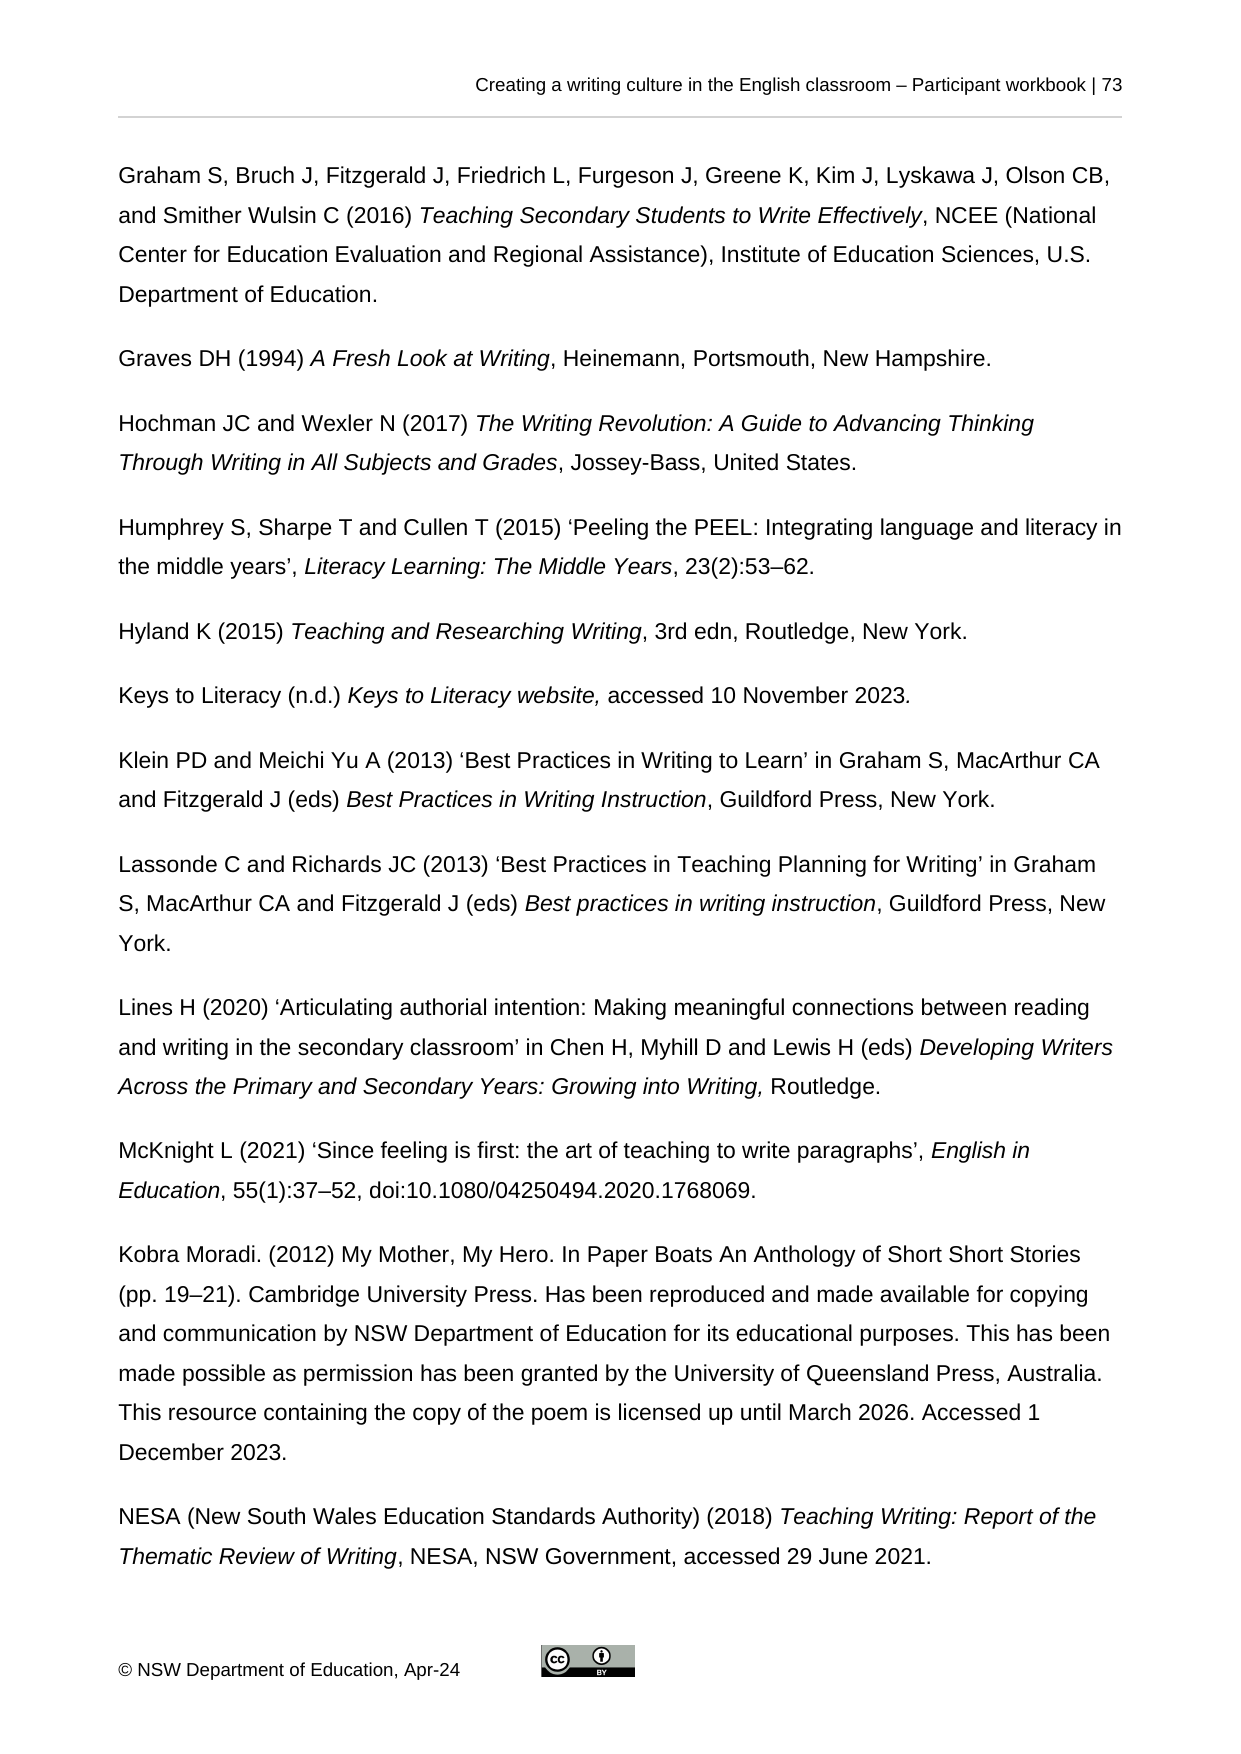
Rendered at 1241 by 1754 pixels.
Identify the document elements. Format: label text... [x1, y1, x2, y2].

text Humphrey S, Sharpe T and Cullen T (2015) ‘Peeling the PEEL: Integrating language and literacy in the middle years’, Literacy Learning: The Middle Years, 23(2):53–62. [118, 514, 1122, 579]
text Graham S, Bruch J, Fitzgerald J, Friedrich L, Furgeson J, Greene K, Kim J, Lyskawa J, Olson CB, and Smither Wulsin C (2016) Teaching Secondary Students to Write Effectively, NCEE (National Center for Education Evaluation and Regional Assistance), Institute of Education Sciences, U.S. Department of Education. [118, 162, 1122, 307]
text Keys to Literacy (n.d.) Keys to Literacy website, accessed 10 November 2023. [118, 682, 1122, 708]
text Lassonde C and Richards JC (2013) ‘Best Practices in Teaching Planning for Writing’ in Graham S, MacArthur CA and Fitzgerald J (eds) Best practices in writing instruction, Guildford Press, New York. [118, 851, 1122, 956]
text Kobra Moradi. (2012) My Mother, My Hero. In Paper Boats An Anthology of Short Short Stories (pp. 19–21). Cambridge University Press. Has been reproduced and made available for copying and communication by NSW Department of Education for its educational purposes. This has been made possible as permission has been granted by the University of Queensland Press, Australia. This resource containing the copy of the poem is licensed up until March 2026. Accessed 1 December 2023. [118, 1241, 1122, 1465]
picture [541, 1645, 635, 1677]
text Klein PD and Meichi Yu A (2013) ‘Best Practices in Writing to Learn’ in Graham S, MacArthur CA and Fitzgerald J (eds) Best Practices in Writing Instruction, Guildford Press, New York. [118, 747, 1122, 812]
text Hochman JC and Wexler N (2017) The Writing Revolution: A Guide to Advancing Thinking Through Writing in All Subjects and Grades, Jossey-Bass, United States. [118, 410, 1122, 476]
text NESA (New South Wales Education Standards Authority) (2018) Teaching Writing: Report of the Thematic Review of Writing, NESA, NSW Government, accessed 29 June 2021. [118, 1503, 1122, 1569]
text Graves DH (1994) A Fresh Look at Writing, Heinemann, Portsmouth, New Hampshire. [118, 345, 1122, 372]
text McKnight L (2021) ‘Since feeling is first: the art of teaching to write paragraphs’, English in Education, 55(1):37–52, doi:10.1080/04250494.2020.1768069. [118, 1137, 1122, 1203]
text Hyland K (2015) Teaching and Researching Writing, 3rd edn, Routledge, New York. [118, 618, 1122, 644]
text Lines H (2020) ‘Articulating authorial intention: Making meaningful connections between reading and writing in the secondary classroom’ in Chen H, Myhill D and Lewis H (eds) Developing Writers Across the Primary and Secondary Years: Growing into Writing, Routledge. [118, 994, 1122, 1099]
